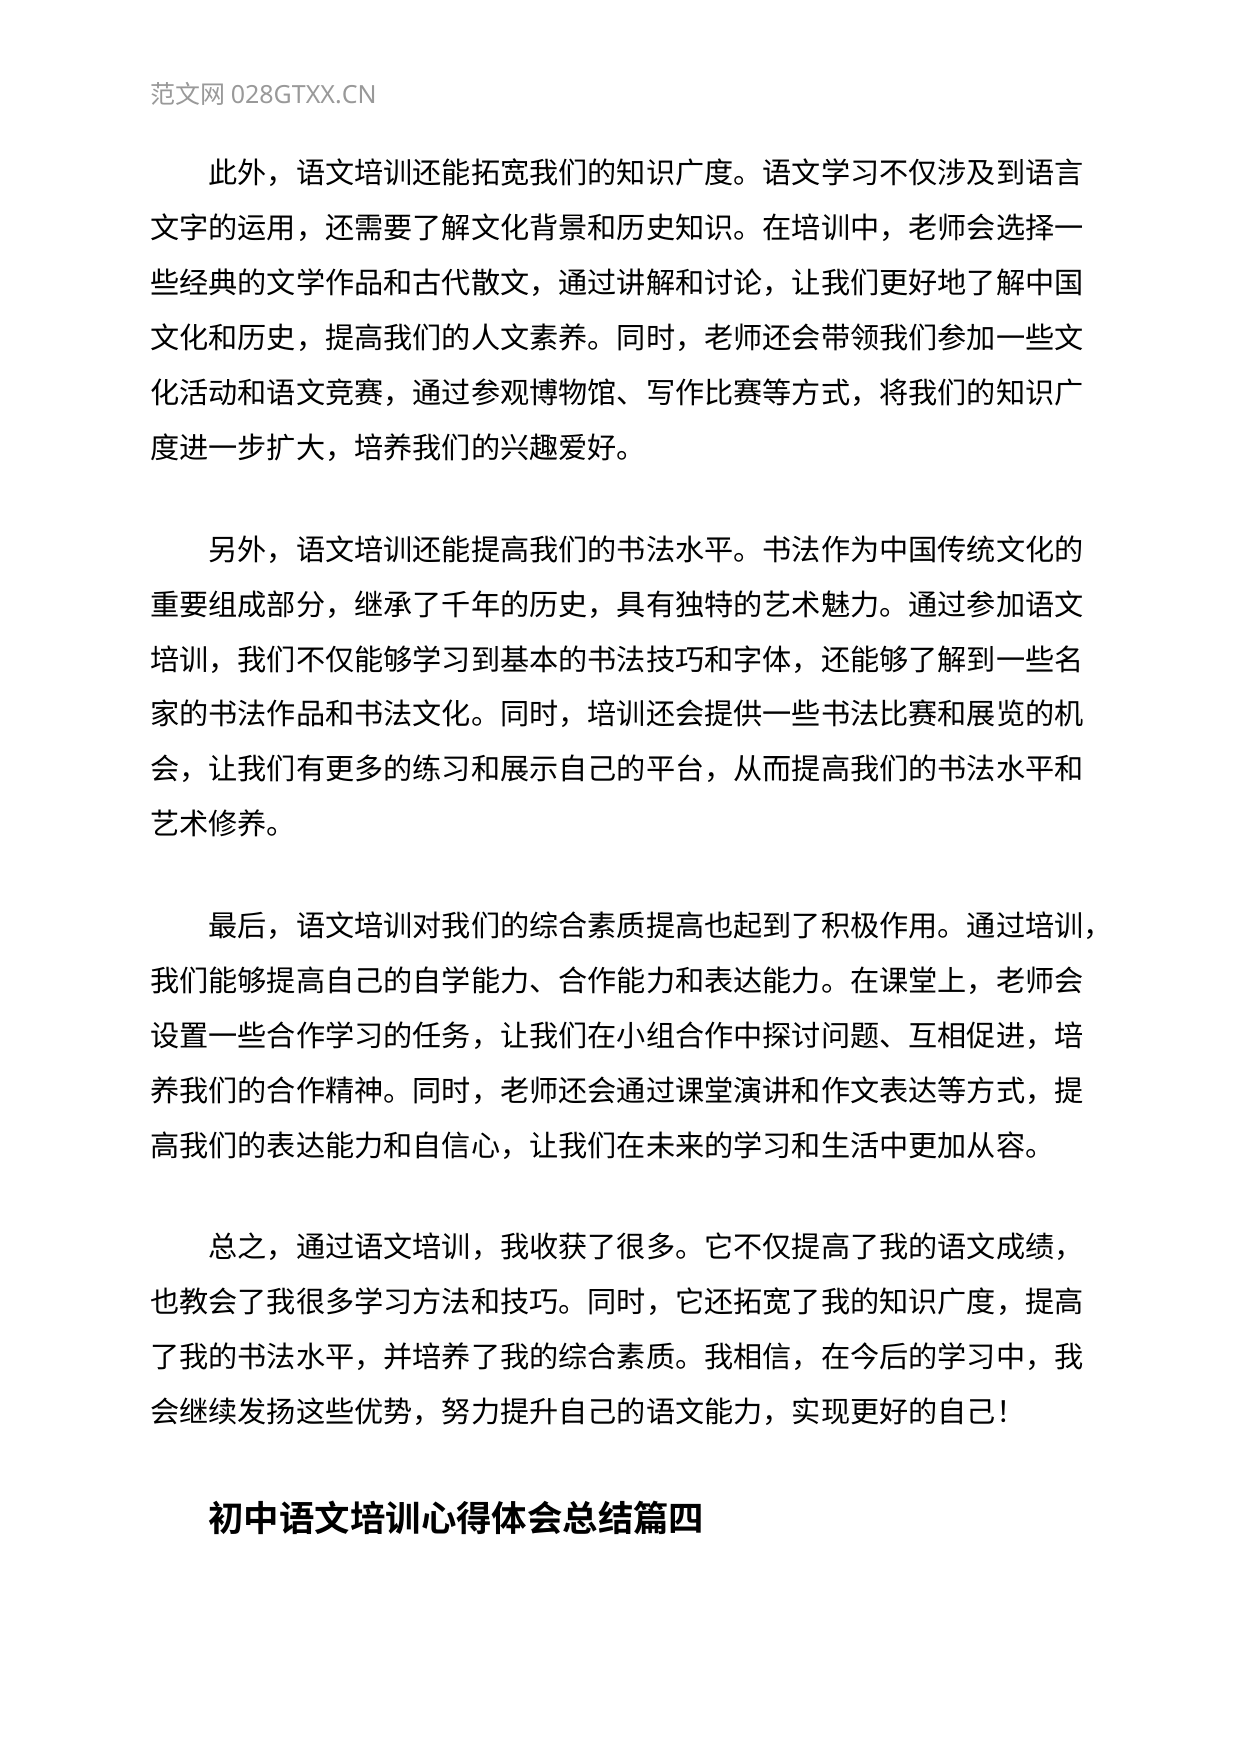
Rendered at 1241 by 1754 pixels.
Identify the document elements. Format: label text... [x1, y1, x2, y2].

text 另外，语文培训还能提高我们的书法水平。书法作为中国传统文化的重要组成部分，继承了千年的历史，具有独特的艺术魅力。通过参加语文培训，我们不仅能够学习到基本的书法技巧和字体，还能够了解到一些名家的书法作品和书法文化。同时，培训还会提供一些书法比赛和展览的机会，让我们有更多的练习和展示自己的平台，从而提高我们的书法水平和艺术修养。 [150, 526, 1090, 843]
text 初中语文培训心得体会总结篇四 [150, 1490, 1090, 1542]
text 此外，语文培训还能拓宽我们的知识广度。语文学习不仅涉及到语言文字的运用，还需要了解文化背景和历史知识。在培训中，老师会选择一些经典的文学作品和古代散文，通过讲解和讨论，让我们更好地了解中国文化和历史，提高我们的人文素养。同时，老师还会带领我们参加一些文化活动和语文竞赛，通过参观博物馆、写作比赛等方式，将我们的知识广度进一步扩大，培养我们的兴趣爱好。 [150, 150, 1090, 467]
text 最后，语文培训对我们的综合素质提高也起到了积极作用。通过培训，我们能够提高自己的自学能力、合作能力和表达能力。在课堂上，老师会设置一些合作学习的任务，让我们在小组合作中探讨问题、互相促进，培养我们的合作精神。同时，老师还会通过课堂演讲和作文表达等方式，提高我们的表达能力和自信心，让我们在未来的学习和生活中更加从容。 [150, 902, 1090, 1164]
text 总之，通过语文培训，我收获了很多。它不仅提高了我的语文成绩，也教会了我很多学习方法和技巧。同时，它还拓宽了我的知识广度，提高了我的书法水平，并培养了我的综合素质。我相信，在今后的学习中，我会继续发扬这些优势，努力提升自己的语文能力，实现更好的自己！ [150, 1224, 1090, 1431]
